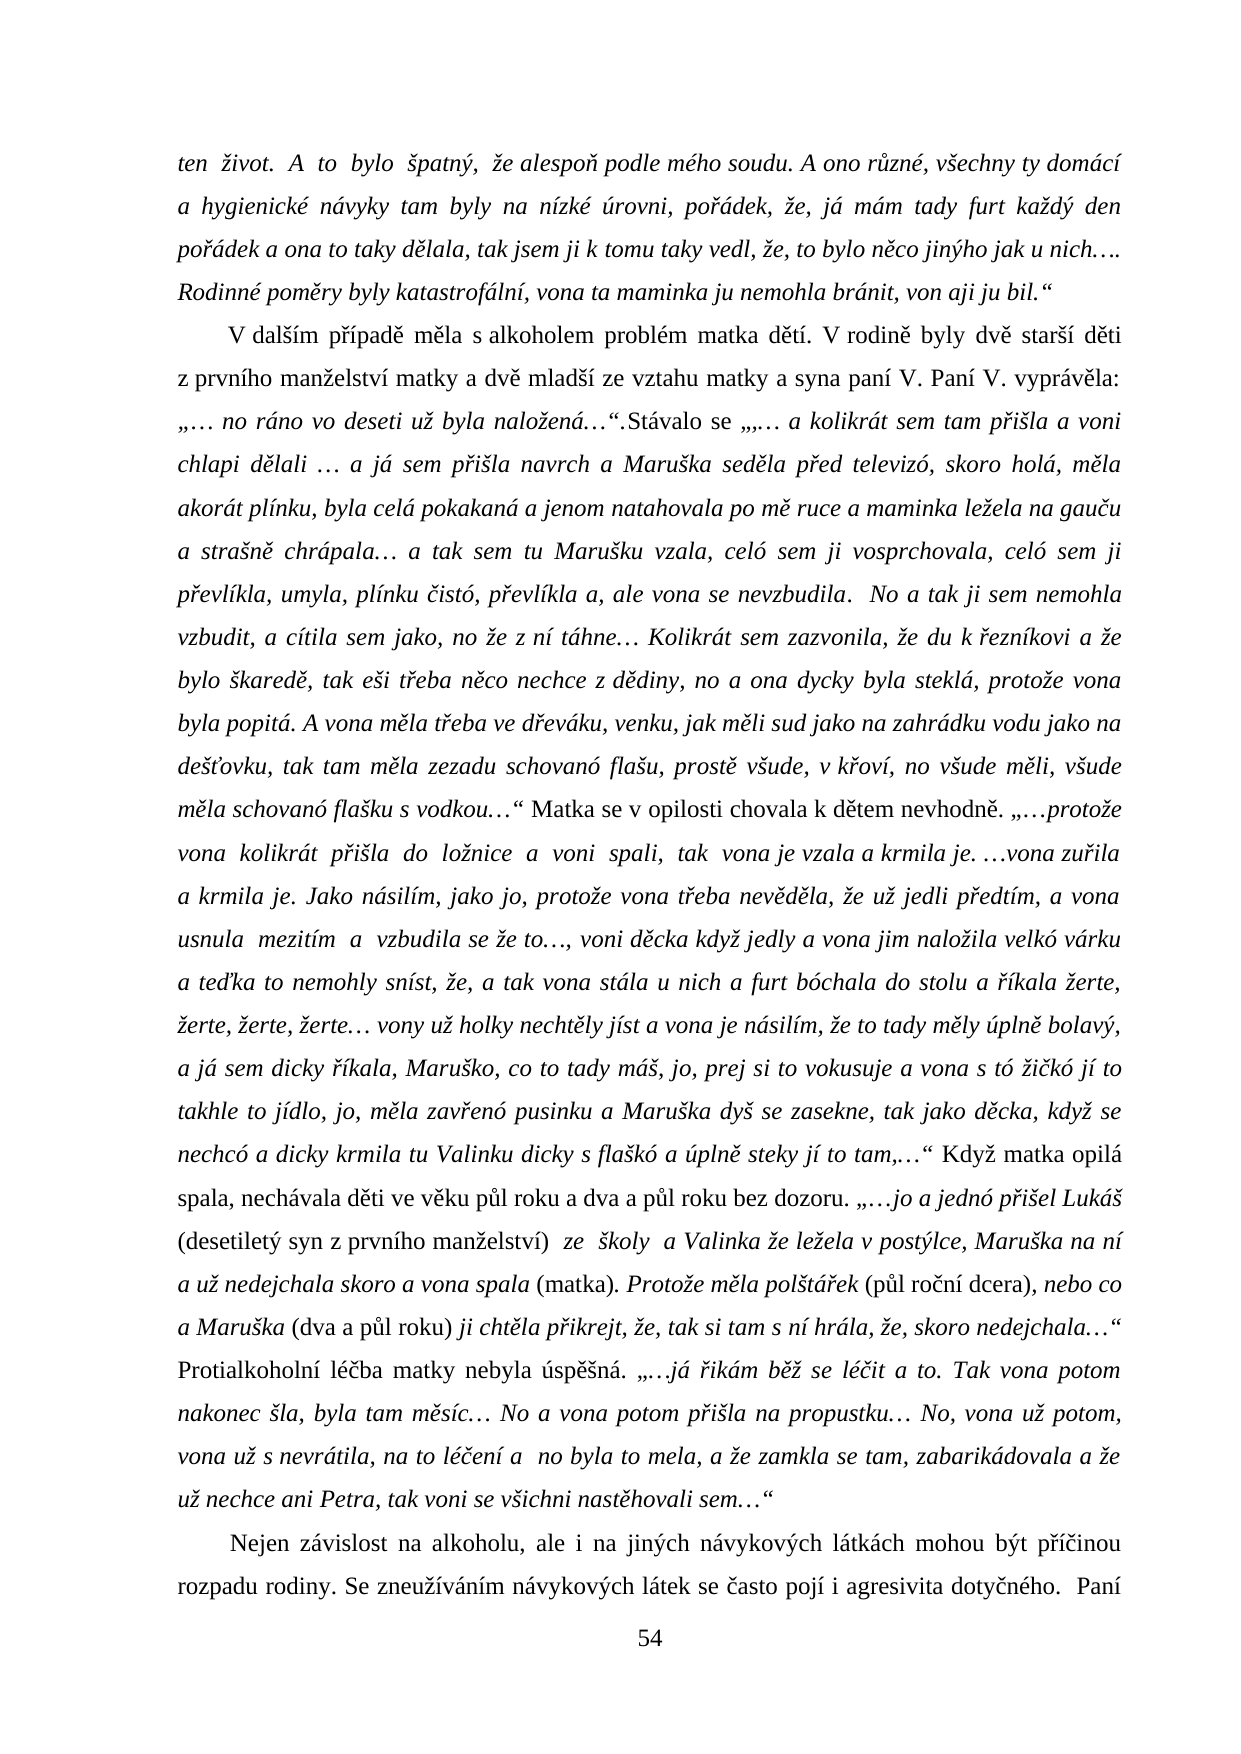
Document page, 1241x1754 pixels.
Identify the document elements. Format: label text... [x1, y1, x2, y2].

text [177, 148, 1122, 306]
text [177, 1528, 1122, 1599]
text V dalším případě měla s alkoholem problém matka dětí. V rodině byly dvě starší děti z prvního manželství matky a dvě mladší ze vztahu matky a syna paní V. Paní V. vyprávěla: „… no ráno vo deseti už byla naložená…“.Stávalo se „,… a kolikrát sem tam přišla a voni chlapi dělali … a já sem přišla navrch a Maruška seděla před televizó, skoro holá, měla akorát plínku, byla celá pokakaná a jenom natahovala po mě ruce a maminka ležela na gauču a strašně chrápala… a tak sem tu Marušku vzala, celó sem ji vosprchovala, celó sem ji převlíkla, umyla, plínku čistó, převlíkla a, ale vona se nevzbudila. No a tak ji sem nemohla vzbudit, a cítila sem jako, no že z ní táhne… Kolikrát sem zazvonila, že du k řezníkovi a že bylo škaredě, tak eši třeba něco nechce z dědiny, no a ona dycky byla steklá, protože vona byla popitá. A vona měla třeba ve dřeváku, venku, jak měli sud jako na zahrádku vodu jako na dešťovku, tak tam měla zezadu schovanó flašu, prostě všude, v křoví, no všude měli, všude měla schovanó flašku s vodkou…“ Matka se v opilosti chovala k dětem nevhodně. „…protože vona kolikrát přišla do ložnice a voni spali, tak vona je vzala a krmila je. …vona zuřila a krmila je. Jako násilím, jako jo, protože vona třeba nevěděla, že už jedli předtím, a vona usnula mezitím a vzbudila se že to…, voni děcka když jedly a vona jim naložila velkó várku a teďka to nemohly sníst, že, a tak vona stála u nich a furt bóchala do stolu a říkala žerte, žerte, žerte, žerte… vony už holky nechtěly jíst a vona je násilím, že to tady měly úplně bolavý, a já sem dicky říkala, Maruško, co to tady máš, jo, prej si to vokusuje a vona s tó žičkó jí to takhle to jídlo, jo, měla zavřenó pusinku a Maruška dyš se zasekne, tak jako děcka, když se nechcó a dicky krmila tu Valinku dicky s flaškó a úplně steky jí to tam,…“ Když matka opilá spala, nechávala děti ve věku půl roku a dva a půl roku bez dozoru. „…jo a jednó přišel Lukáš (desetiletý syn z prvního manželství) ze školy a Valinka že ležela v postýlce, Maruška na ní a už nedejchala skoro a vona spala (matka). Protože měla polštářek (půl roční dcera), nebo co a Maruška (dva a půl roku) ji chtěla přikrejt, že, tak si tam s ní hrála, že, skoro nedejchala…“ Protialkoholní léčba matky nebyla úspěšná. „…já řikám běž se léčit a to. Tak vona potom nakonec šla, byla tam měsíc… No a vona potom přišla na propustku… No, vona už potom, vona už s nevrátila, na to léčení a no byla to mela, a že zamkla se tam, zabarikádovala a že už nechce ani Petra, tak voni se všichni nastěhovali sem…“ [177, 320, 1122, 1513]
